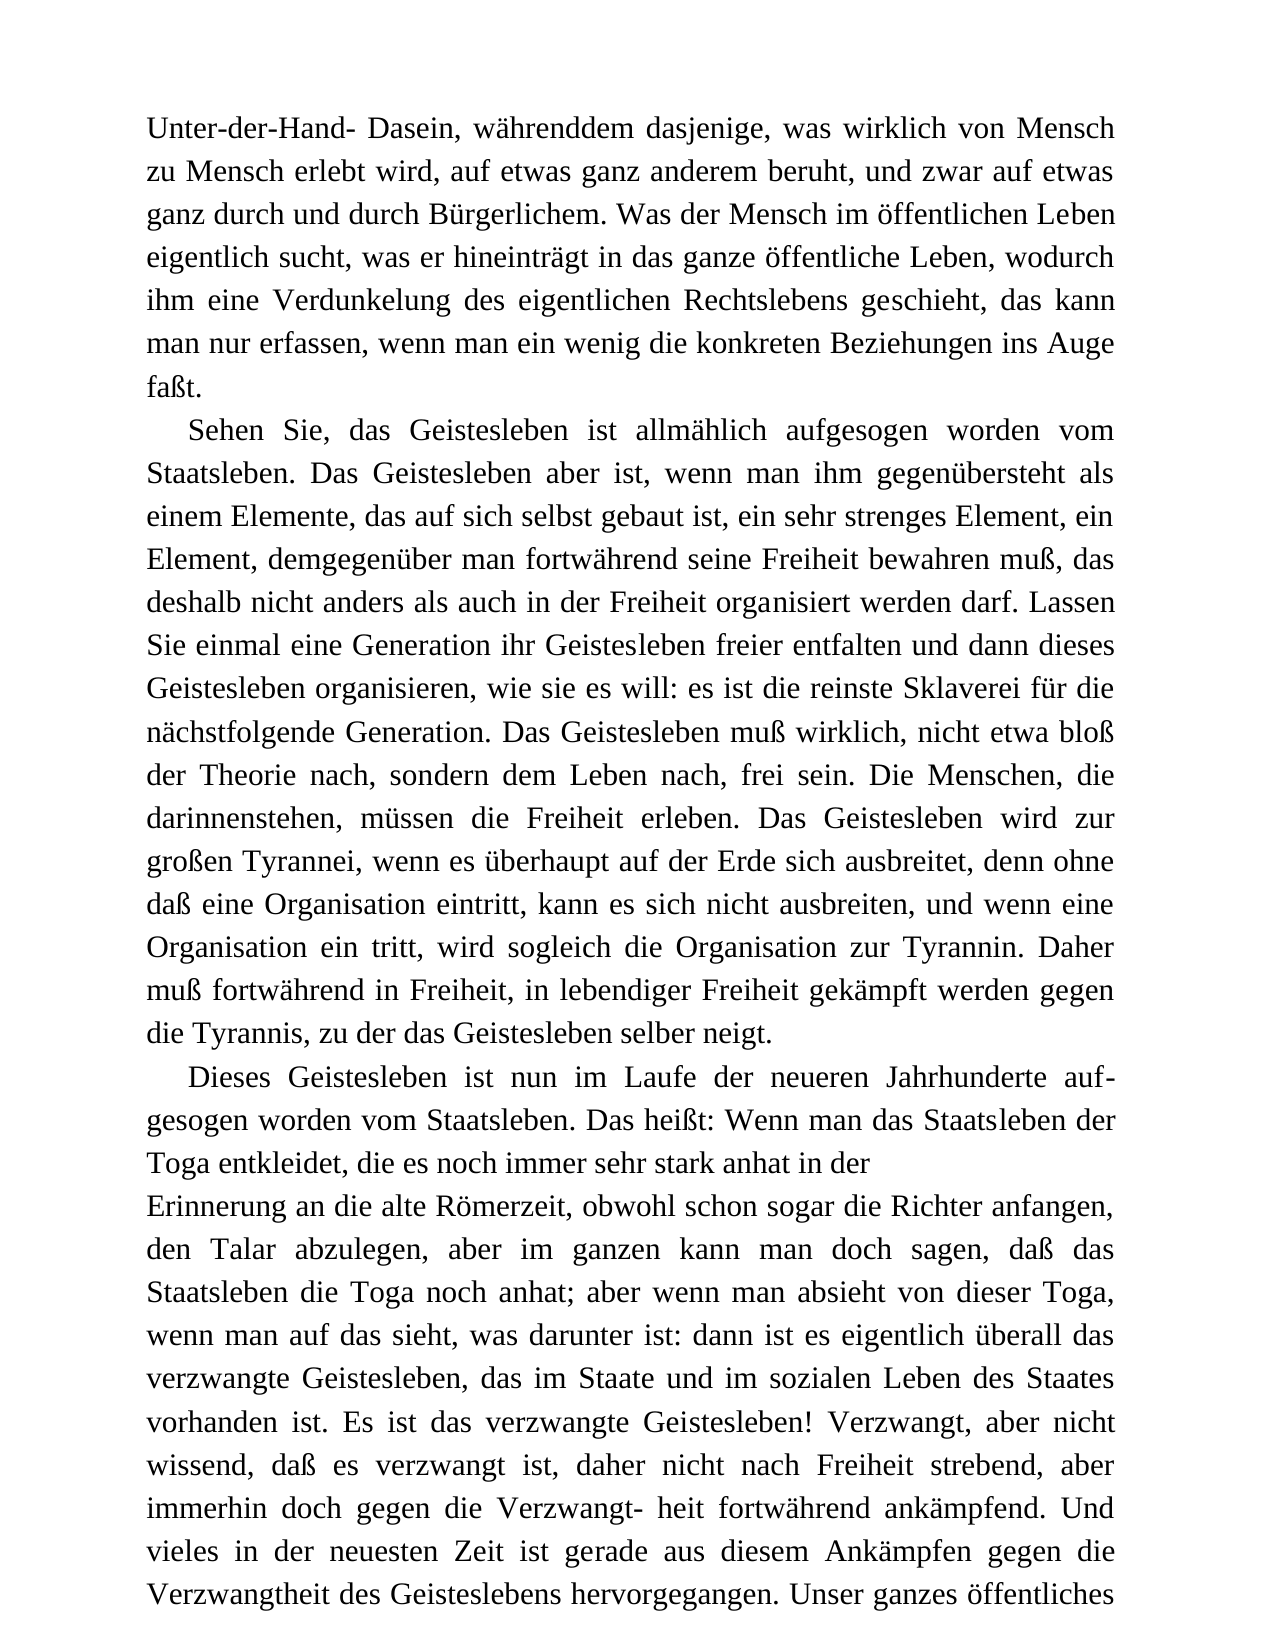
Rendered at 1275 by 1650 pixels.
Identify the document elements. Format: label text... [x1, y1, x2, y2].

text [146, 1187, 1116, 1611]
text Sehen Sie, das Geistesleben ist allmählich aufgesogen worden vom Staatsleben. Das Geistesleben aber ist, wenn man ihm gegenübersteht als einem Elemente, das auf sich selbst gebaut ist, ein sehr strenges Element, ein Element, demgegenüber man fortwährend seine Freiheit bewahren muß, das deshalb nicht anders als auch in der Freiheit organisiert werden darf. Lassen Sie einmal eine Generation ihr Geistesleben freier entfalten und dann dieses Geistesleben organisieren, wie sie es will: es ist die reinste Sklaverei für die nächstfolgende Generation. Das Geistesleben muß wirklich, nicht etwa bloß der Theorie nach, sondern dem Leben nach, frei sein. Die Menschen, die darinnenstehen, müssen die Freiheit erleben. Das Geistesleben wird zur großen Tyrannei, wenn es überhaupt auf der Erde sich ausbreitet, denn ohne daß eine Organisation eintritt, kann es sich nicht ausbreiten, und wenn eine Organisation ein tritt, wird sogleich die Organisation zur Tyrannin. Daher muß fortwährend in Freiheit, in lebendiger Freiheit gekämpft werden gegen die Tyrannis, zu der das Geistesleben selber neigt. [146, 411, 1116, 1051]
text Dieses Geistesleben ist nun im Laufe der neueren Jahrhunderte aufgesogen worden vom Staatsleben. Das heißt: Wenn man das Staatsleben der Toga entkleidet, die es noch immer sehr stark anhat in der [146, 1058, 1116, 1180]
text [146, 109, 1116, 404]
